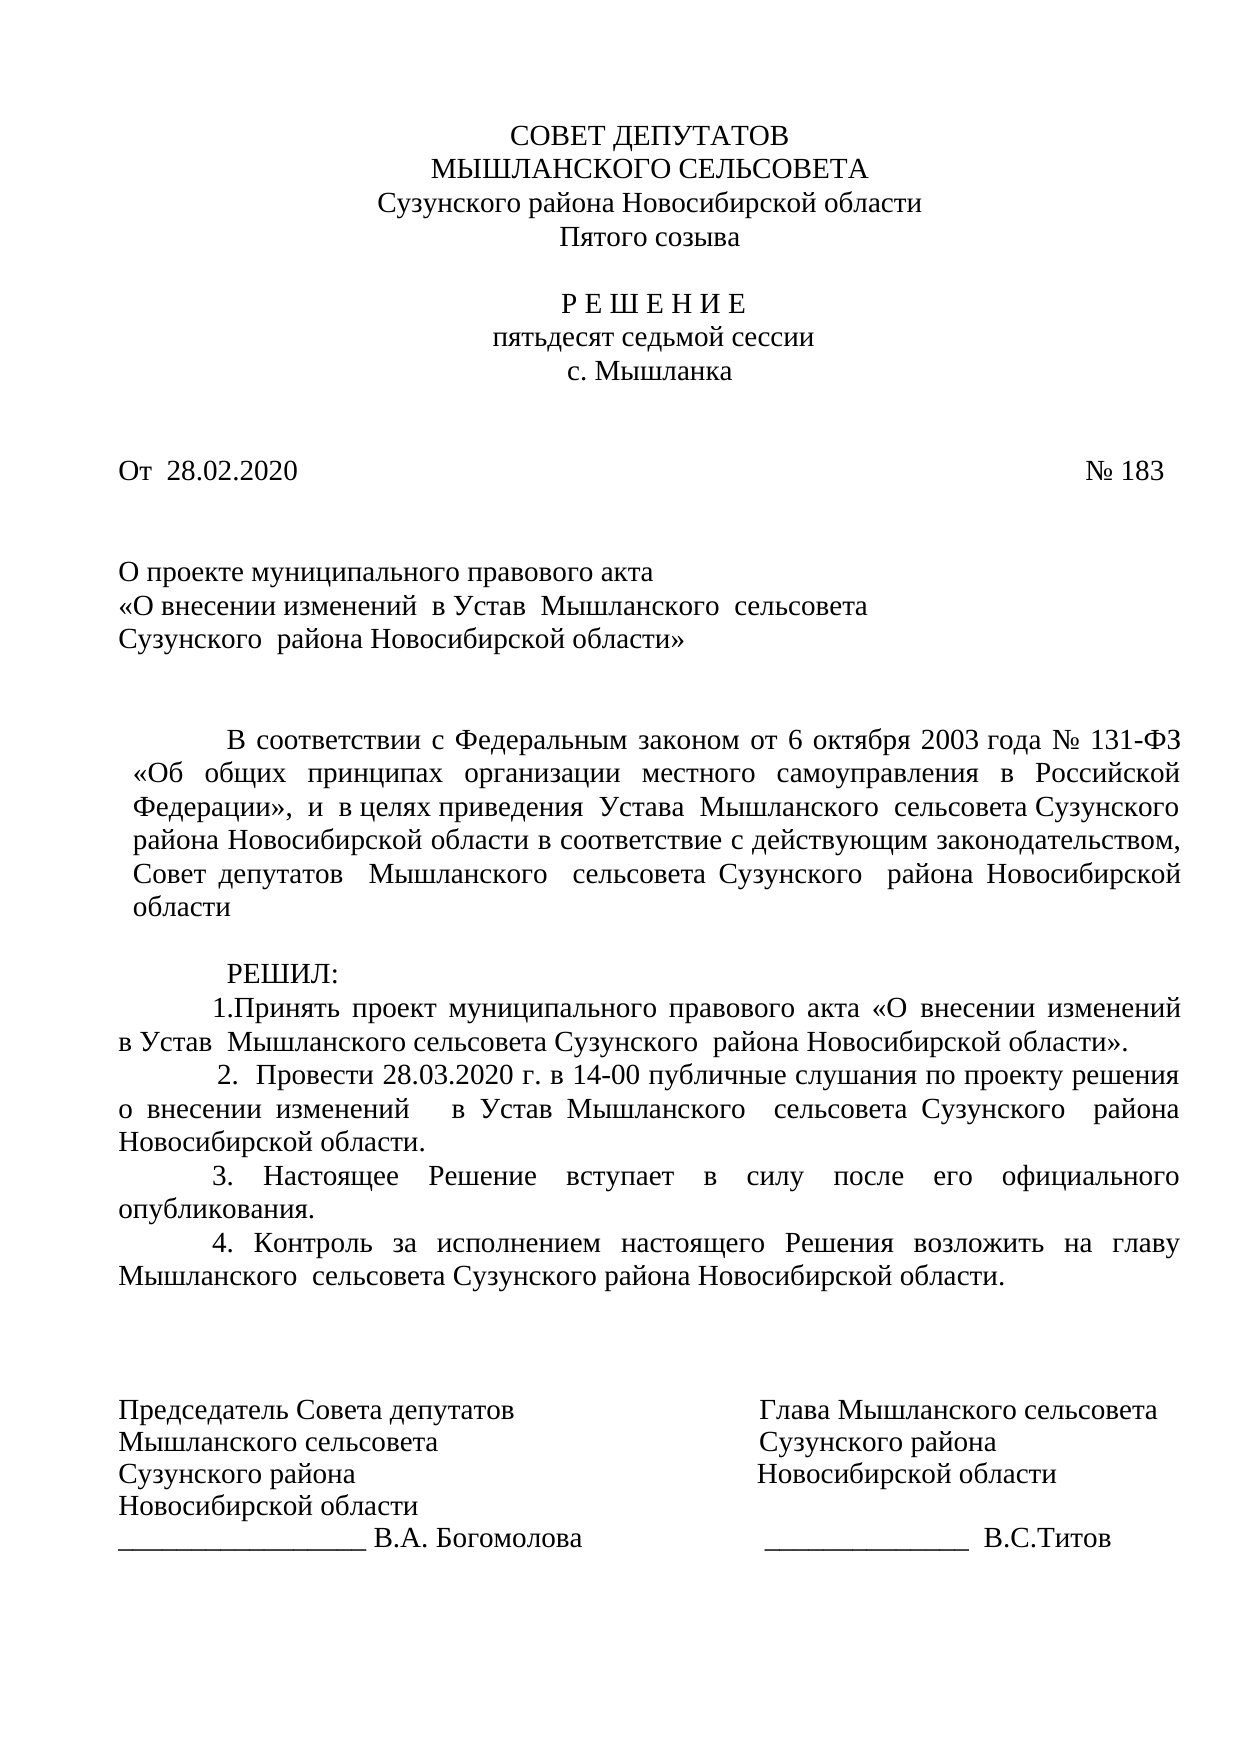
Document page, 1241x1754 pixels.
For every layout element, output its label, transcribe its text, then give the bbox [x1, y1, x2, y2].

text СОВЕТ ДЕПУТАТОВ [118, 118, 1181, 152]
text В соответствии с Федеральным законом от 6 октября 2003 года № 131-ФЗ «Об общих принципах организации местного самоуправления в Российской Федерации», и в целях приведения Устава Мышланского сельсовета Сузунского района Новосибирской области в соответствие с действующим законодательством, Совет депутатов Мышланского сельсовета Сузунского района Новосибирской области [133, 722, 1181, 923]
text МЫШЛАНСКОГО СЕЛЬСОВЕТА [118, 152, 1181, 185]
text 3. Настоящее Решение вступает в силу после его официального опубликования. [118, 1158, 1181, 1225]
text О проекте муниципального правового акта [118, 554, 1181, 588]
text _________________ В.А. Богомолова ______________ В.С.Титов [118, 1522, 1181, 1553]
text «О внесении изменений в Устав Мышланского сельсовета [118, 588, 1181, 621]
text Председатель Совета депутатов Глава Мышланского сельсовета Мышланского сельсовета Сузунского района [118, 1394, 1181, 1458]
text 1.Принять проект муниципального правового акта «О внесении изменений в Устав Мышланского сельсовета Сузунского района Новосибирской области». [118, 990, 1181, 1057]
text 2. Провести 28.03.2020 г. в 14-00 публичные слушания по проекту решения о внесении изменений в Устав Мышланского сельсовета Сузунского района Новосибирской области. [118, 1057, 1181, 1158]
text Пятого созыва [118, 219, 1181, 252]
text Сузунского района Новосибирской области Новосибирской области [118, 1458, 1181, 1522]
text с. Мышланка [118, 353, 1181, 386]
text РЕШИЛ: [133, 957, 1181, 990]
text 4. Контроль за исполнением настоящего Решения возложить на главу Мышланского сельсовета Сузунского района Новосибирской области. [118, 1225, 1181, 1292]
text Р Е Ш Е Н И Е [118, 286, 1181, 319]
text пятьдесят седьмой сессии [118, 319, 1181, 353]
text От 28.02.2020 № 183 [118, 453, 1181, 487]
text Сузунского района Новосибирской области» [118, 621, 1181, 655]
text Сузунского района Новосибирской области [118, 185, 1181, 219]
